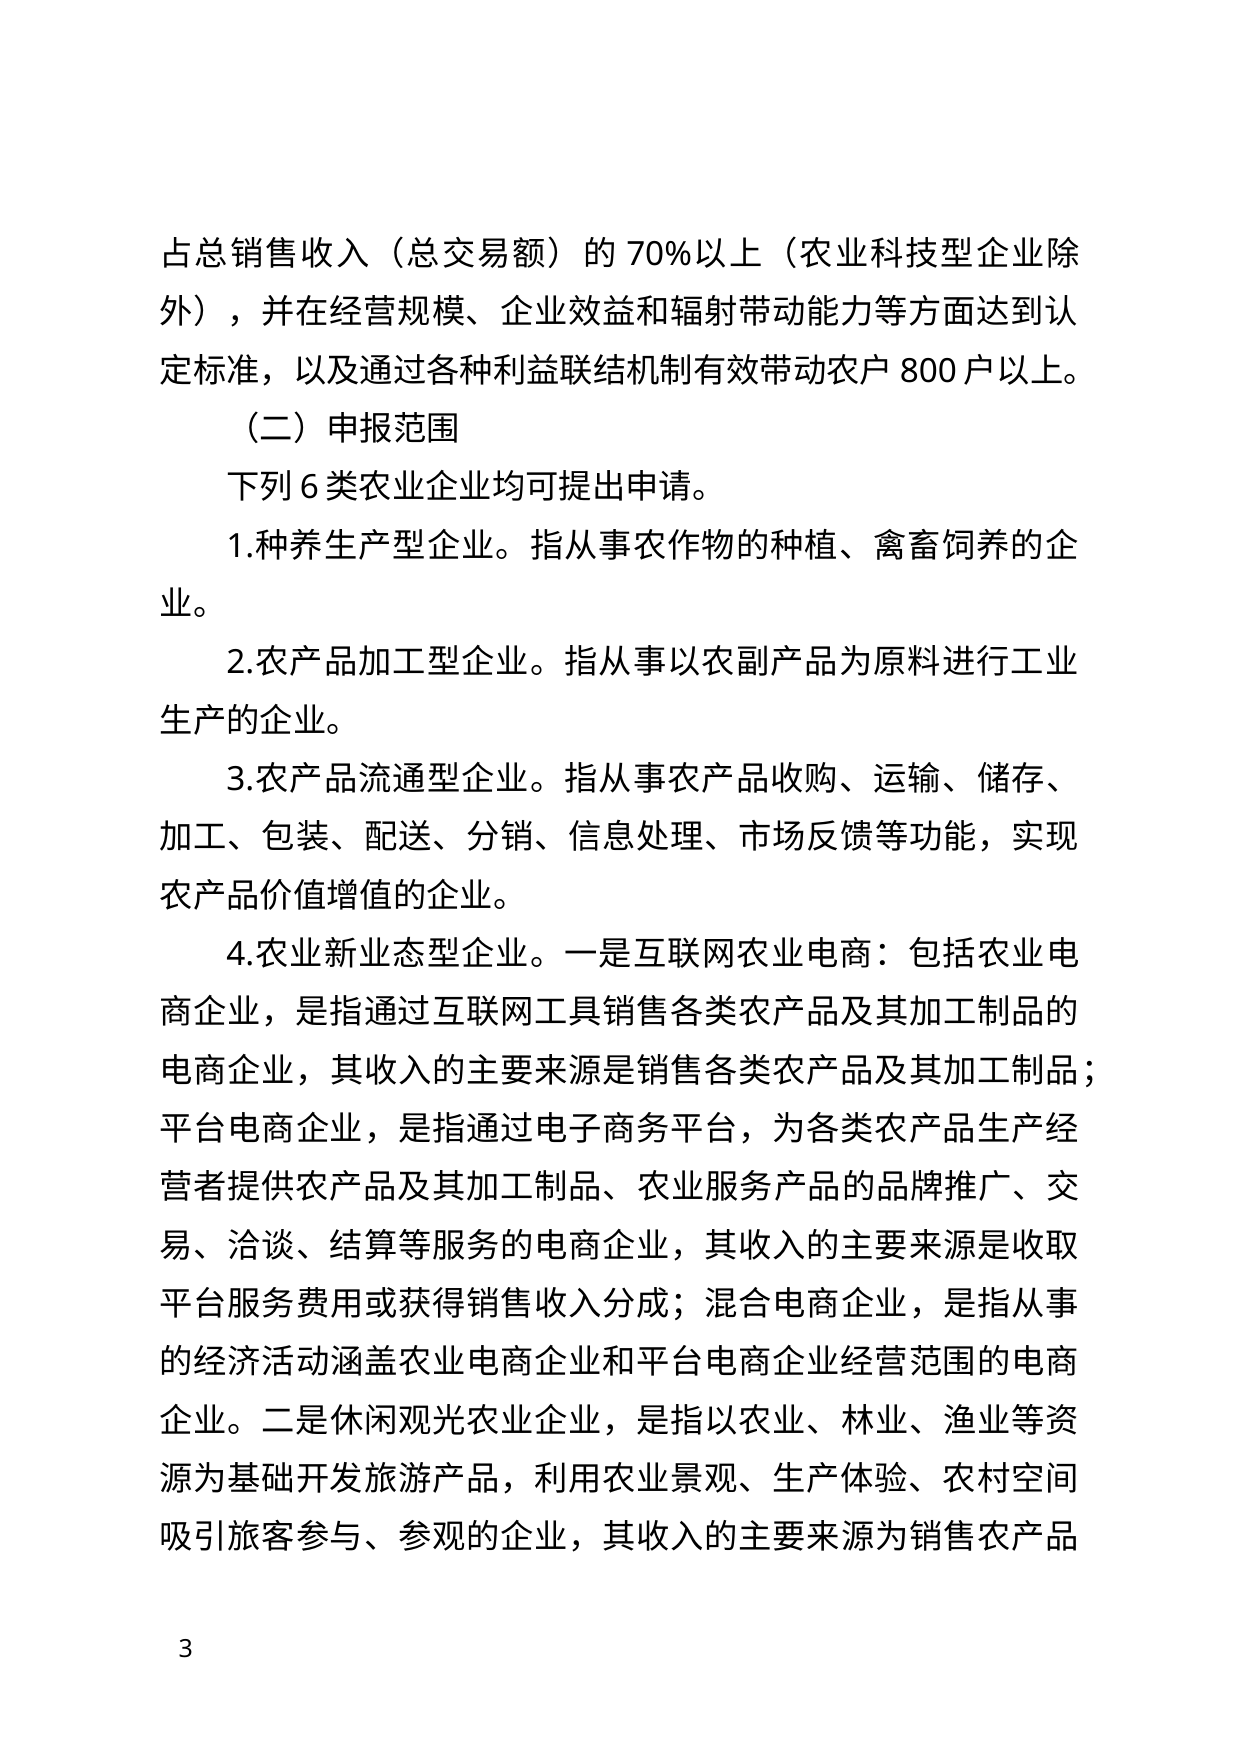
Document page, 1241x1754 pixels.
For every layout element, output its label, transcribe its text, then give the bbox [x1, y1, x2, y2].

text （二）申报范围 [159, 394, 1081, 452]
text 3.农产品流通型企业。指从事农产品收购、运输、储存、加工、包装、配送、分销、信息处理、市场反馈等功能，实现农产品价值增值的企业。 [159, 744, 1081, 919]
text 下列6类农业企业均可提出申请。 [159, 452, 1081, 511]
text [159, 219, 1081, 394]
text 2.农产品加工型企业。指从事以农副产品为原料进行工业生产的企业。 [159, 627, 1081, 744]
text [159, 919, 1081, 1561]
text 1.种养生产型企业。指从事农作物的种植、禽畜饲养的企业。 [159, 511, 1081, 627]
